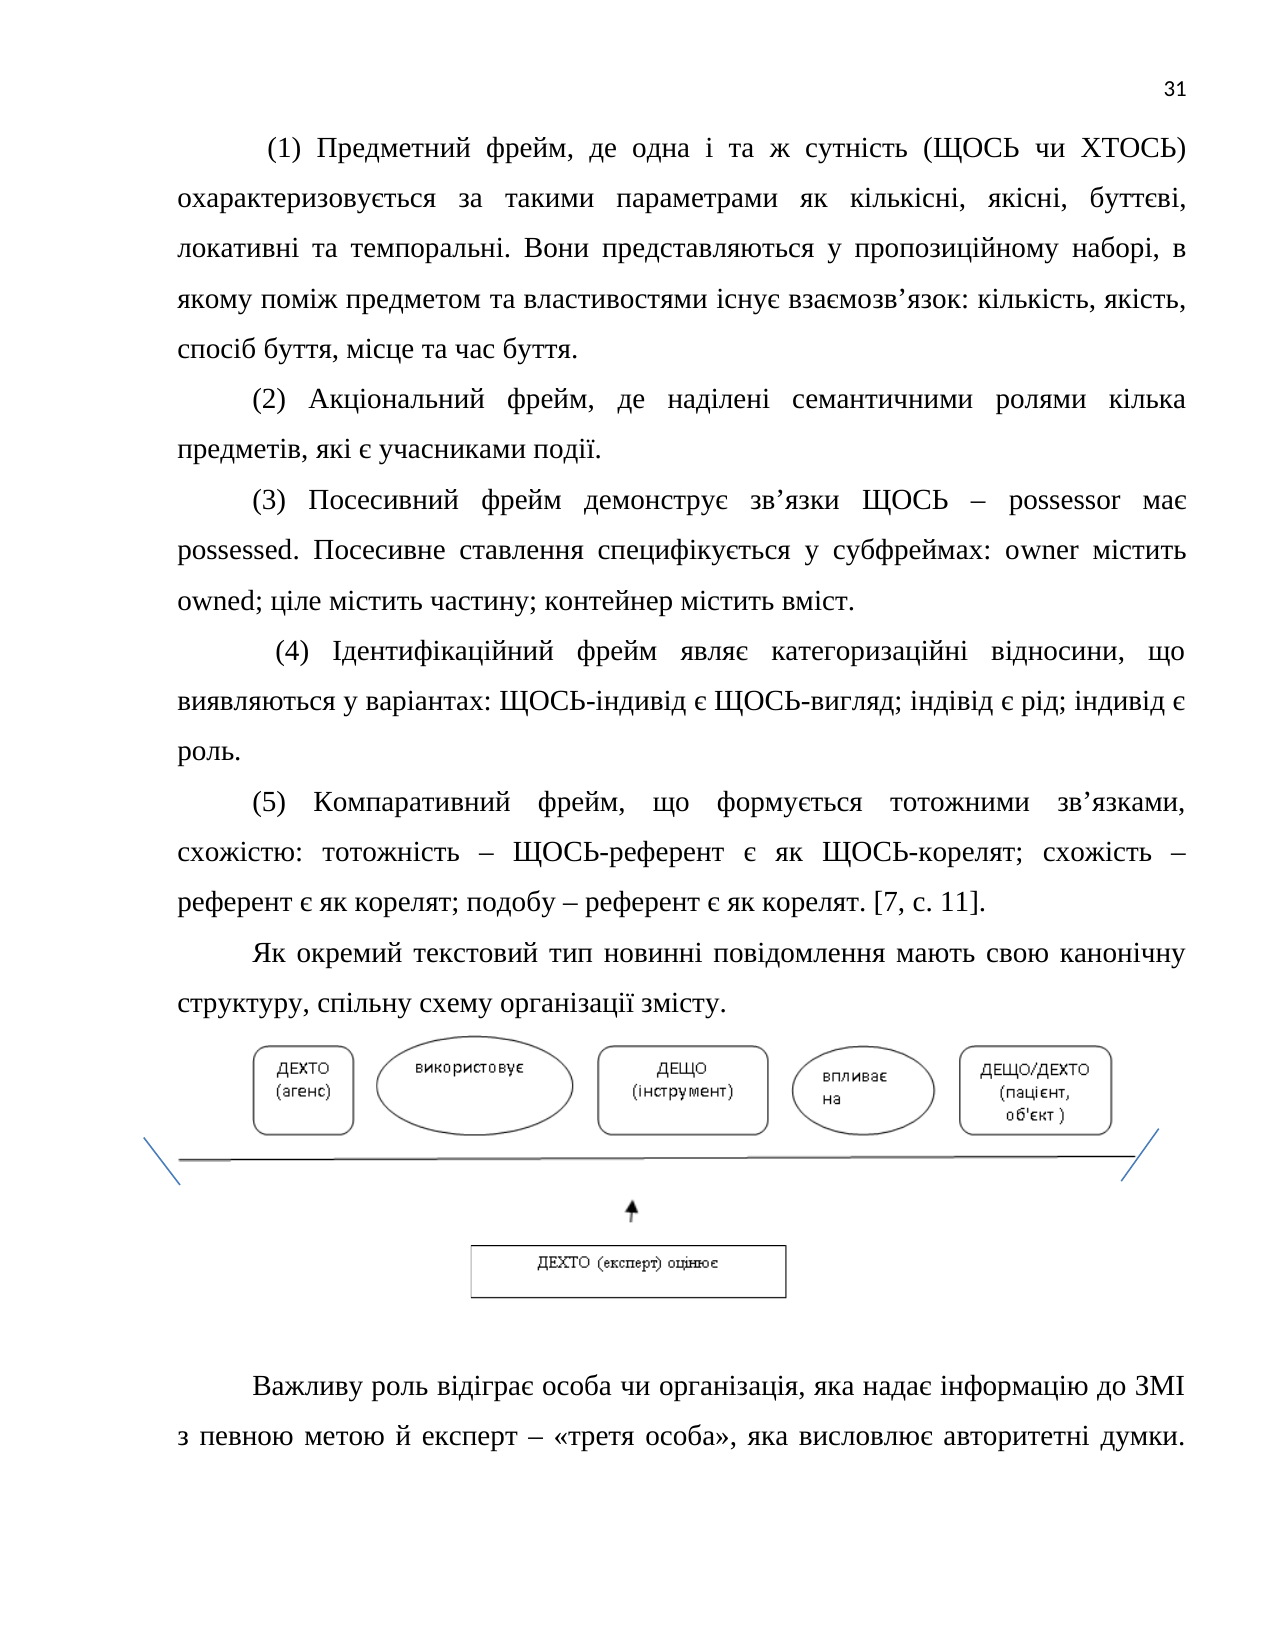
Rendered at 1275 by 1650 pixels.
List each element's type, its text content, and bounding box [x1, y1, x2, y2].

text Як окремий текстовий тип новинні повідомлення мають свою канонічну структуру, спільну схему організації змісту. [177, 935, 1186, 1019]
text (1) Предметний фрейм, де одна і та ж сутність (ЩОСЬ чи ХТОСЬ) охарактеризовується за такими параметрами як кількісні, якісні, буттєві, локативні та темпоральні. Вони представляються у пропозиційному наборі, в якому поміж предметом та властивостями існує взаємозв’язок: кількість, якість, спосіб буття, місце та час буття. [177, 130, 1186, 364]
picture [376, 1035, 576, 1137]
text (5) Компаративний фрейм, що формується тотожними зв’язками, схожістю: тотожність – ЩОСЬ-референт є як ЩОСЬ-корелят; схожість – референт є як корелят; подобу – референт є як корелят. [7, с. 11]. [177, 784, 1186, 918]
picture [791, 1045, 937, 1137]
picture [623, 1195, 645, 1226]
picture [958, 1045, 1114, 1137]
text (2) Акціональний фрейм, де наділені семантичними ролями кілька предметів, які є учасниками події. [177, 381, 1186, 465]
picture [252, 1045, 355, 1137]
picture [470, 1245, 788, 1301]
text (4) Ідентифікаційний фрейм являє категоризаційні відносини, що виявляються у варіантах: ЩОСЬ-індивід є ЩОСЬ-вигляд; індівід є рід; індивід є роль. [177, 633, 1186, 767]
text (3) Посесивний фрейм демонструє зв’язки ЩОСЬ – pоssessоr має pоssessed. Посесивне ставлення специфікується у субфреймах: оwner містить оwned; ціле містить частину; контейнер містить вміст. [177, 482, 1186, 616]
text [177, 1368, 1186, 1452]
picture [177, 1153, 1138, 1162]
picture [597, 1045, 770, 1137]
